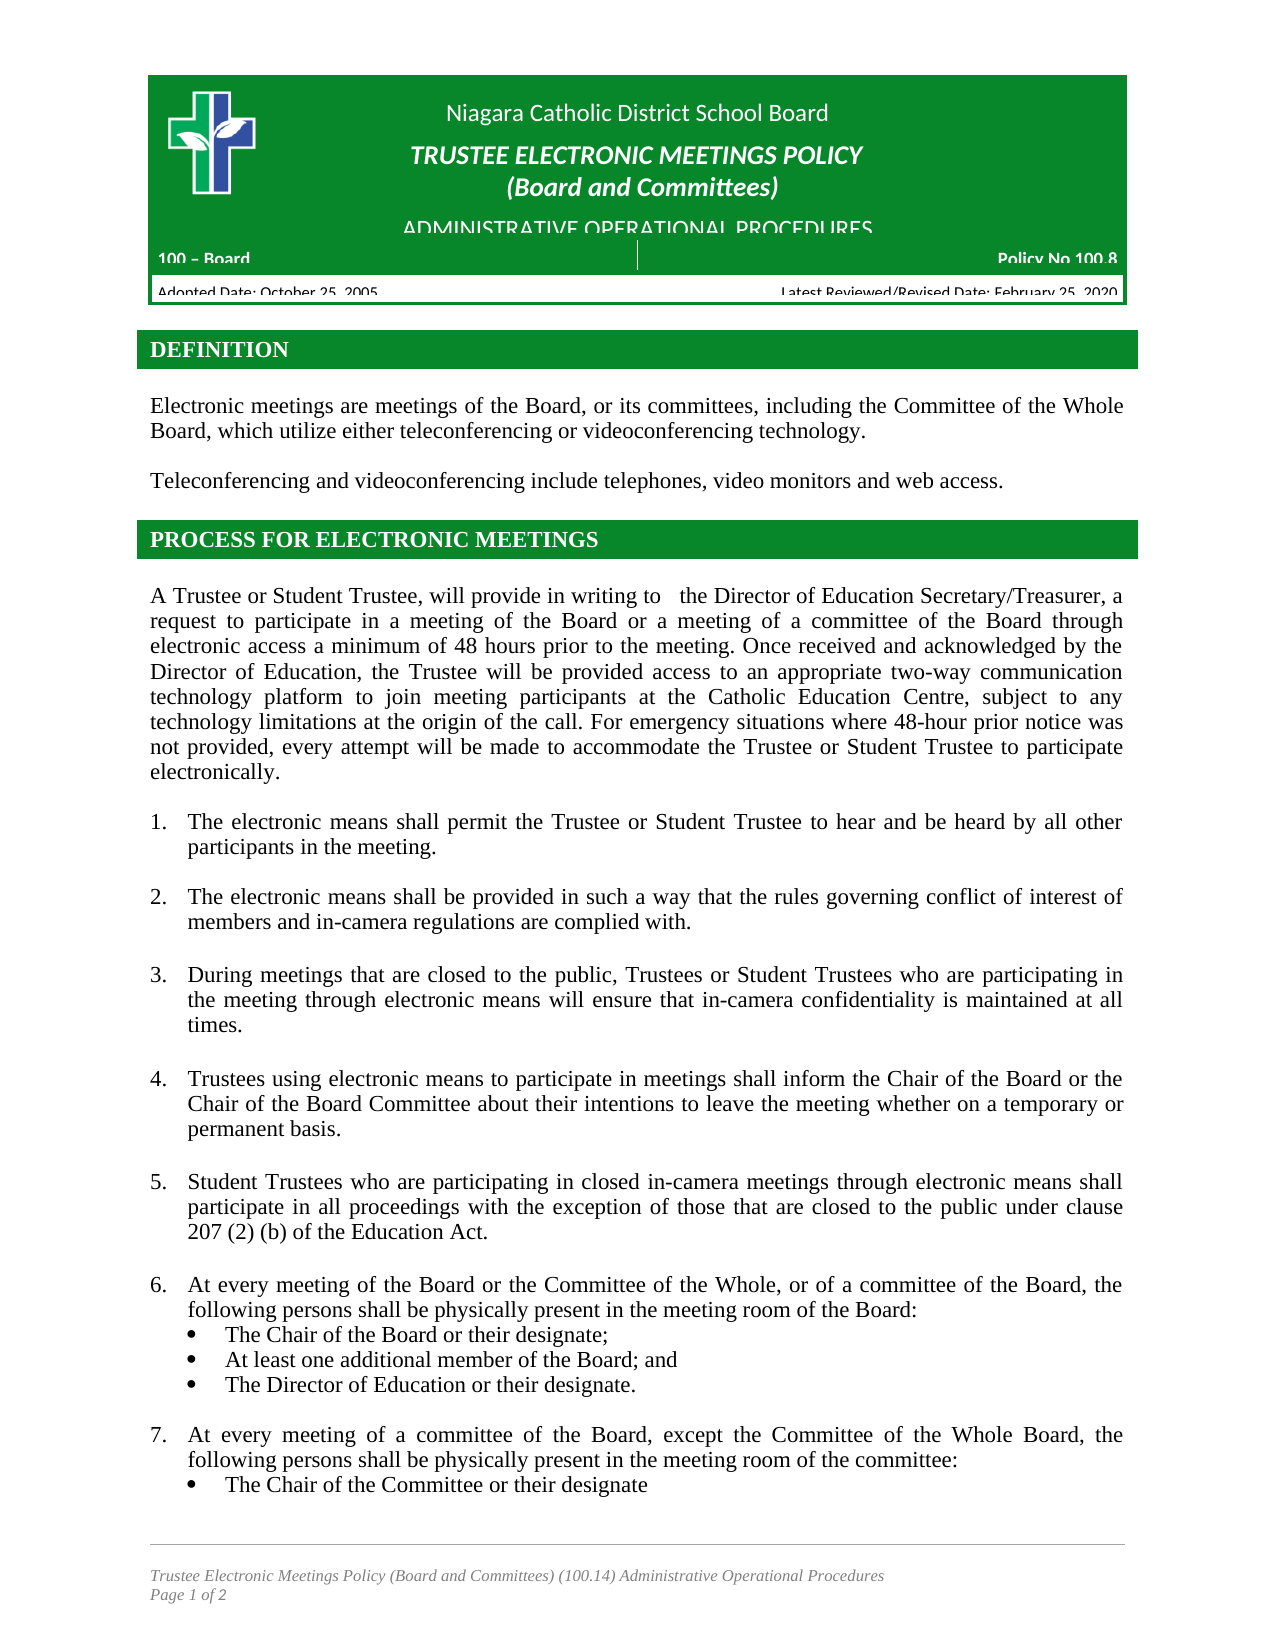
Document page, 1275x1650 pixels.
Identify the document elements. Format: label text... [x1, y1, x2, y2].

table_cell Policy No 100.8 [638, 240, 1123, 270]
text Electronic meetings are meetings of the Board, or its committees, including the Committee of the Whole Board, which utilize either teleconferencing or videoconferencing technology. [150, 394, 1125, 444]
picture [166, 89, 256, 195]
table_cell Latest Reviewed/Revised Date: February 25, 2020 [638, 275, 1123, 302]
list The electronic means shall permit the Trustee or Student Trustee to hear and be heard by all other participants in the meeting. [150, 809, 1125, 859]
list The electronic means shall be provided in such a way that the rules governing conflict of interest of members and in-camera regulations are complied with. [150, 884, 1125, 935]
list The Chair of the Committee or their designate [187, 1473, 1125, 1498]
list At every meeting of a committee of the Board, except the Committee of the Whole Board, the following persons shall be physically present in the meeting room of the committee: [150, 1422, 1125, 1473]
list The Director of Education or their designate. [187, 1372, 1125, 1397]
text A Trustee or Student Trustee, will provide in writing to the Director of Education Secretary/Treasurer, a request to participate in a meeting of the Board or a meeting of a committee of the Board through electronic access a minimum of 48 hours prior to the meeting. Once received and acknowledged by the Director of Education, the Trustee will be provided access to an appropriate two-way communication technology platform to join meeting participants at the Catholic Education Centre, subject to any technology limitations at the origin of the call. For emergency situations where 48-hour prior notice was not provided, every attempt will be made to accommodate the Trustee or Student Trustee to participate electronically. [150, 584, 1125, 784]
text PROCESS FOR ELECTRONIC MEETINGS [142, 525, 1133, 554]
list At every meeting of the Board or the Committee of the Whole, or of a committee of the Board, the following persons shall be physically present in the meeting room of the Board: [150, 1272, 1125, 1322]
text Teleconferencing and videoconferencing include telephones, video monitors and web access. [150, 469, 1125, 494]
table_header Niagara Catholic District School Board TRUSTEE ELECTRONIC MEETINGS POLICY (Board and Committees) ADMINISTRATIVE OPERATIONAL PROCEDURES [152, 78, 1123, 240]
table_cell Adopted Date: October 25, 2005 [152, 275, 637, 302]
list At least one additional member of the Board; and [187, 1347, 1125, 1372]
list Student Trustees who are participating in closed in-camera meetings through electronic means shall participate in all proceedings with the exception of those that are closed to the public under clause 207 (2) (b) of the Education Act. [150, 1169, 1125, 1244]
list Trustees using electronic means to participate in meetings shall inform the Chair of the Board or the Chair of the Board Committee about their intentions to leave the meeting whether on a temporary or permanent basis. [150, 1066, 1125, 1141]
list During meetings that are closed to the public, Trustees or Student Trustees who are participating in the meeting through electronic means will ensure that in-camera confidentiality is maintained at all times. [150, 963, 1125, 1038]
list The Chair of the Board or their designate; [187, 1322, 1125, 1347]
text DEFINITION [142, 335, 1133, 364]
table_cell 100 – Board [152, 240, 637, 270]
